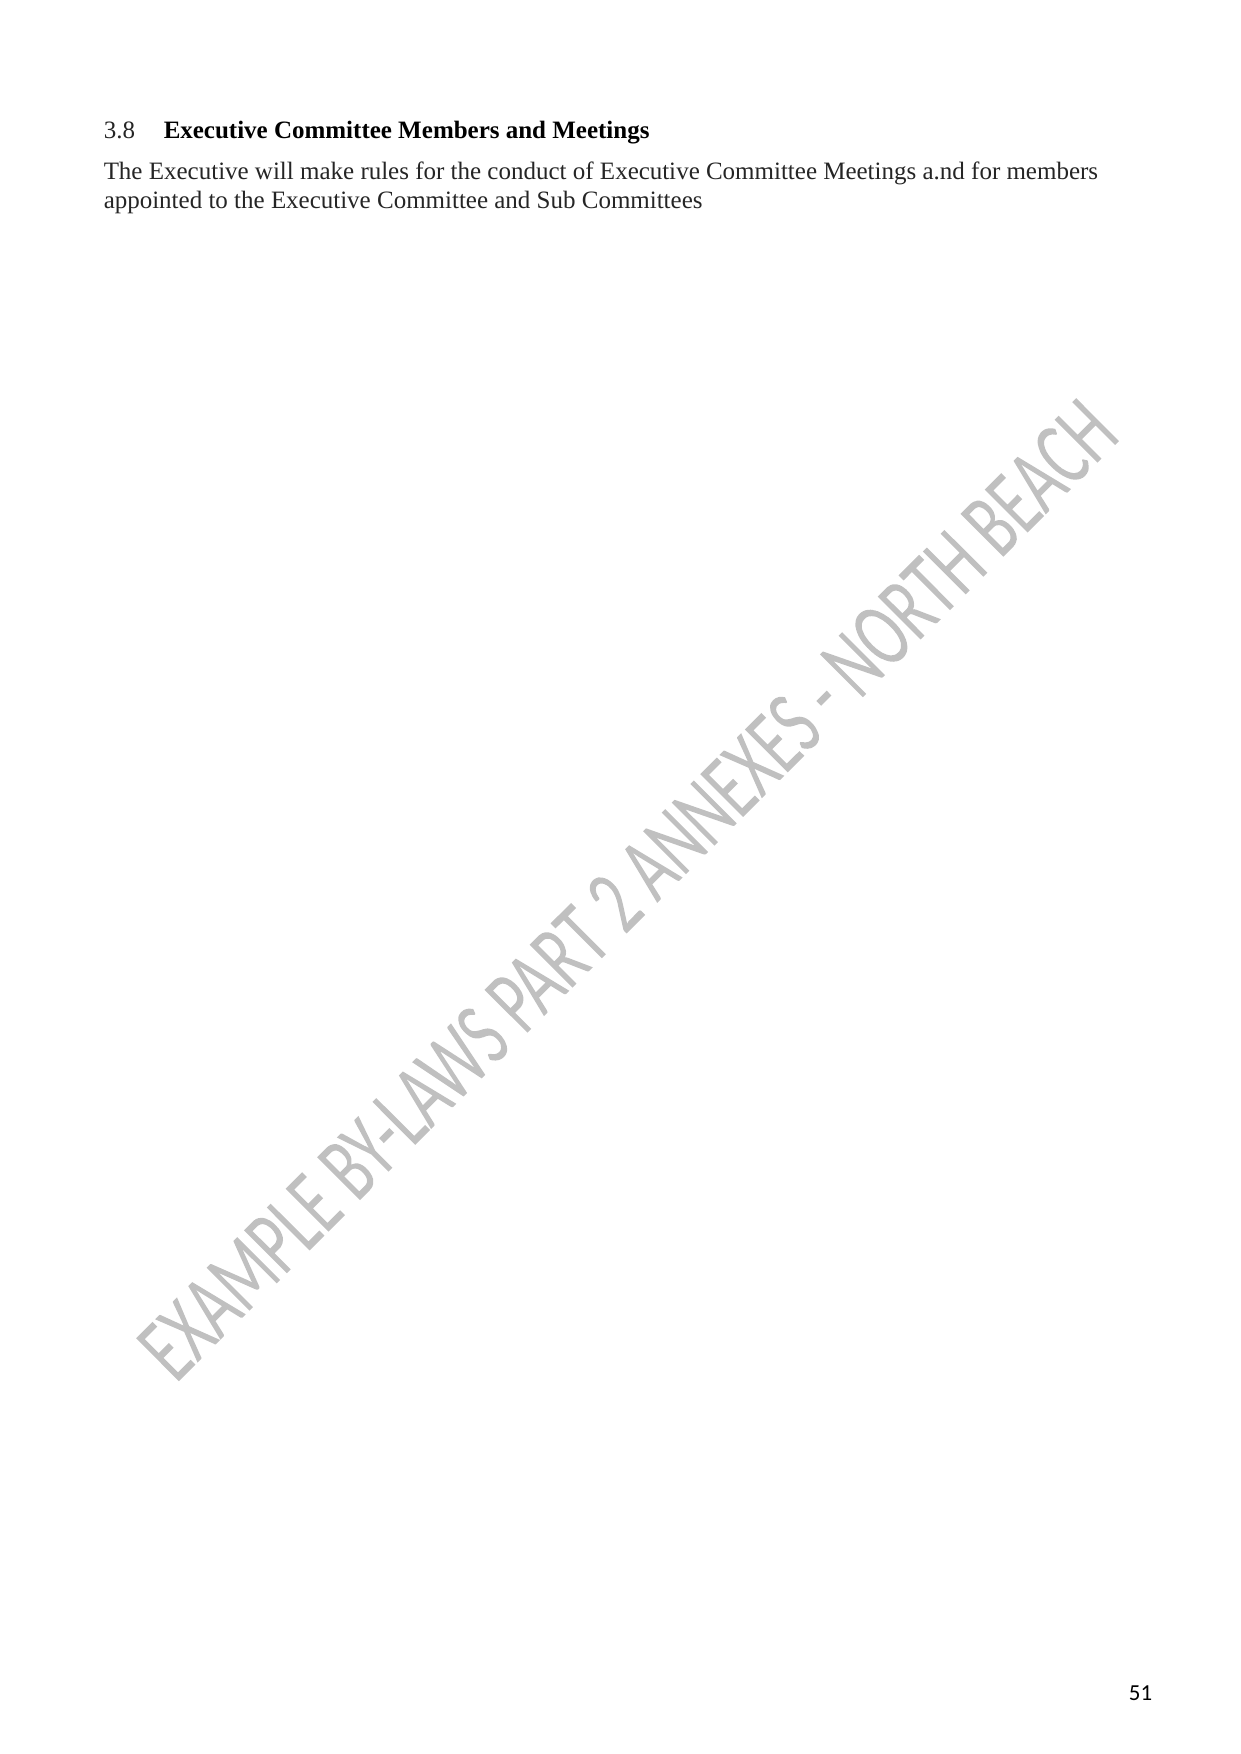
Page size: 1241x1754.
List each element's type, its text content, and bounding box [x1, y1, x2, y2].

text The Executive will make rules for the conduct of Executive Committee Meetings a.nd for members appointed to the Executive Committee and Sub Committees [103, 156, 1152, 213]
subtitle Executive Committee Members and Meetings [103, 115, 1152, 143]
